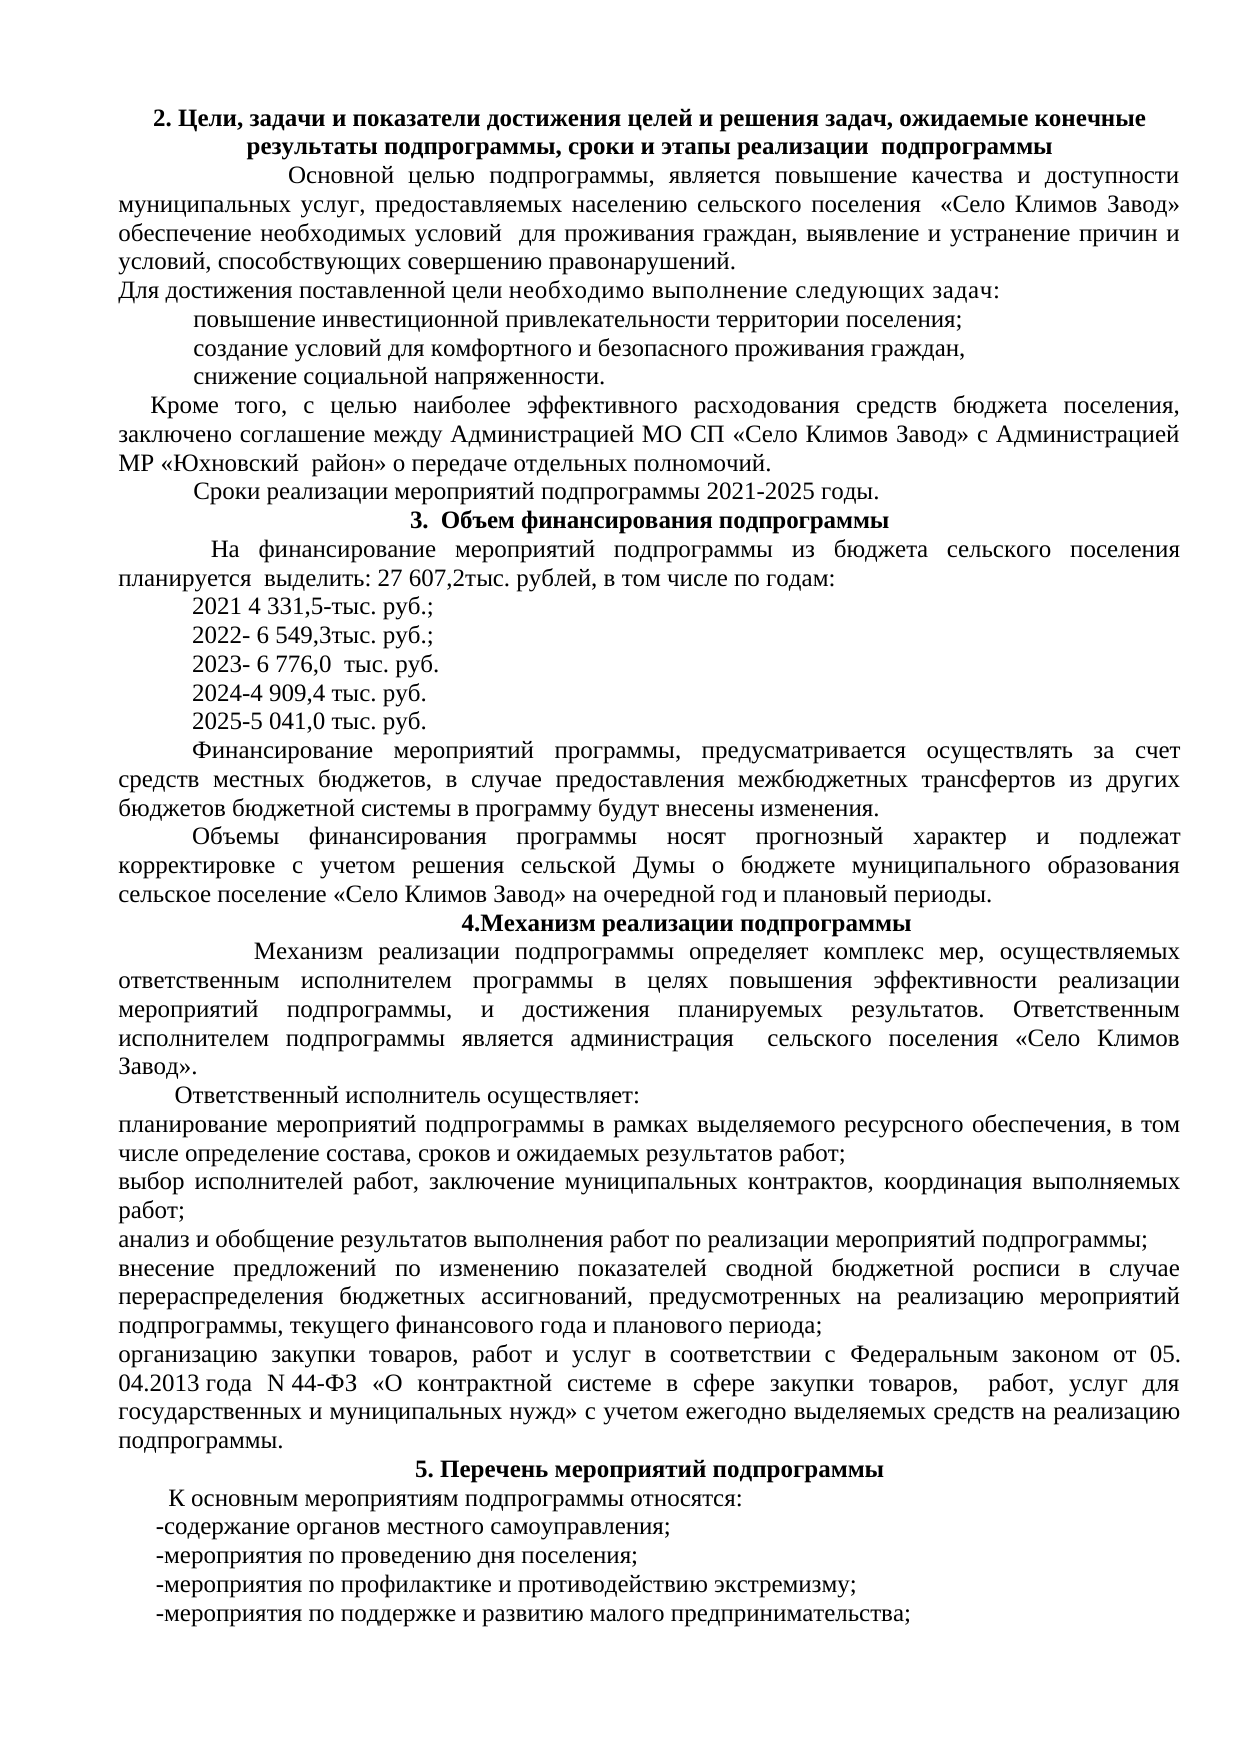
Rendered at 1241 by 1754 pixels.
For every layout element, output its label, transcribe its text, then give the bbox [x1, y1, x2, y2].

text Объемы финансирования программы носят прогнозный характер и подлежат корректировке с учетом решения сельской Думы о бюджете муниципального образования сельское поселение «Село Климов Завод» на очередной год и плановый периоды. [118, 821, 1181, 908]
text 2023- 6 776,0 тыс. руб. [118, 649, 1181, 678]
text Для достижения поставленной цели необходимо выполнение следующих задач: [118, 275, 1181, 304]
text -мероприятия по поддержке и развитию малого предпринимательства; [156, 1598, 1181, 1626]
text -мероприятия по профилактике и противодействию экстремизму; [156, 1569, 1181, 1598]
text Кроме того, с целью наиболее эффективного расходования средств бюджета поселения, заключено соглашение между Администрацией МО СП «Село Климов Завод» с Администрацией МР «Юхновский район» о передаче отдельных полномочий. [118, 390, 1181, 476]
text 2025-5 041,0 тыс. руб. [118, 706, 1181, 735]
text анализ и обобщение результатов выполнения работ по реализации мероприятий подпрограммы; [118, 1224, 1181, 1253]
text выбор исполнителей работ, заключение муниципальных контрактов, координация выполняемых работ; [118, 1166, 1181, 1224]
text Основной целью подпрограммы, является повышение качества и доступности муниципальных услуг, предоставляемых населению сельского поселения «Село Климов Завод» обеспечение необходимых условий для проживания граждан, выявление и устранение причин и условий, способствующих совершению правонарушений. [118, 160, 1181, 275]
text К основным мероприятиям подпрограммы относятся: [118, 1483, 1181, 1511]
text Механизм реализации подпрограммы определяет комплекс мер, осуществляемых ответственным исполнителем программы в целях повышения эффективности реализации мероприятий подпрограммы, и достижения планируемых результатов. Ответственным исполнителем подпрограммы является администрация сельского поселения «Село Климов Завод». [118, 936, 1181, 1080]
text На финансирование мероприятий подпрограммы из бюджета сельского поселения планируется выделить: 27 607,2тыс. рублей, в том числе по годам: [118, 534, 1181, 591]
text Сроки реализации мероприятий подпрограммы 2021-2025 годы. [118, 476, 1181, 505]
text снижение социальной напряженности. [118, 361, 1181, 390]
text 2021 4 331,5-тыс. руб.; [118, 591, 1181, 620]
text 2. Цели, задачи и показатели достижения целей и решения задач, ожидаемые конечные результаты подпрограммы, сроки и этапы реализации подпрограммы [118, 103, 1181, 160]
text повышение инвестиционной привлекательности территории поселения; [118, 304, 1181, 333]
text -мероприятия по проведению дня поселения; [156, 1540, 1181, 1569]
text организацию закупки товаров, работ и услуг в соответствии с Федеральным законом от 05. 04.2013 года N 44-ФЗ «О контрактной системе в сфере закупки товаров, работ, услуг для государственных и муниципальных нужд» с учетом ежегодно выделяемых средств на реализацию подпрограммы. [118, 1339, 1181, 1454]
text планирование мероприятий подпрограммы в рамках выделяемого ресурсного обеспечения, в том числе определение состава, сроков и ожидаемых результатов работ; [118, 1109, 1181, 1166]
text внесение предложений по изменению показателей сводной бюджетной росписи в случае перераспределения бюджетных ассигнований, предусмотренных на реализацию мероприятий подпрограммы, текущего финансового года и планового периода; [118, 1253, 1181, 1339]
text Ответственный исполнитель осуществляет: [118, 1080, 1181, 1109]
text 2022- 6 549,3тыс. руб.; [118, 620, 1181, 649]
text создание условий для комфортного и безопасного проживания граждан, [118, 333, 1181, 361]
text 4.Механизм реализации подпрограммы [118, 908, 1181, 936]
text Финансирование мероприятий программы, предусматривается осуществлять за счет средств местных бюджетов, в случае предоставления межбюджетных трансфертов из других бюджетов бюджетной системы в программу будут внесены изменения. [118, 735, 1181, 821]
text 2024-4 909,4 тыс. руб. [118, 678, 1181, 706]
text 5. Перечень мероприятий подпрограммы [118, 1454, 1181, 1483]
text -содержание органов местного самоуправления; [156, 1511, 1181, 1540]
text 3. Объем финансирования подпрограммы [118, 505, 1181, 534]
